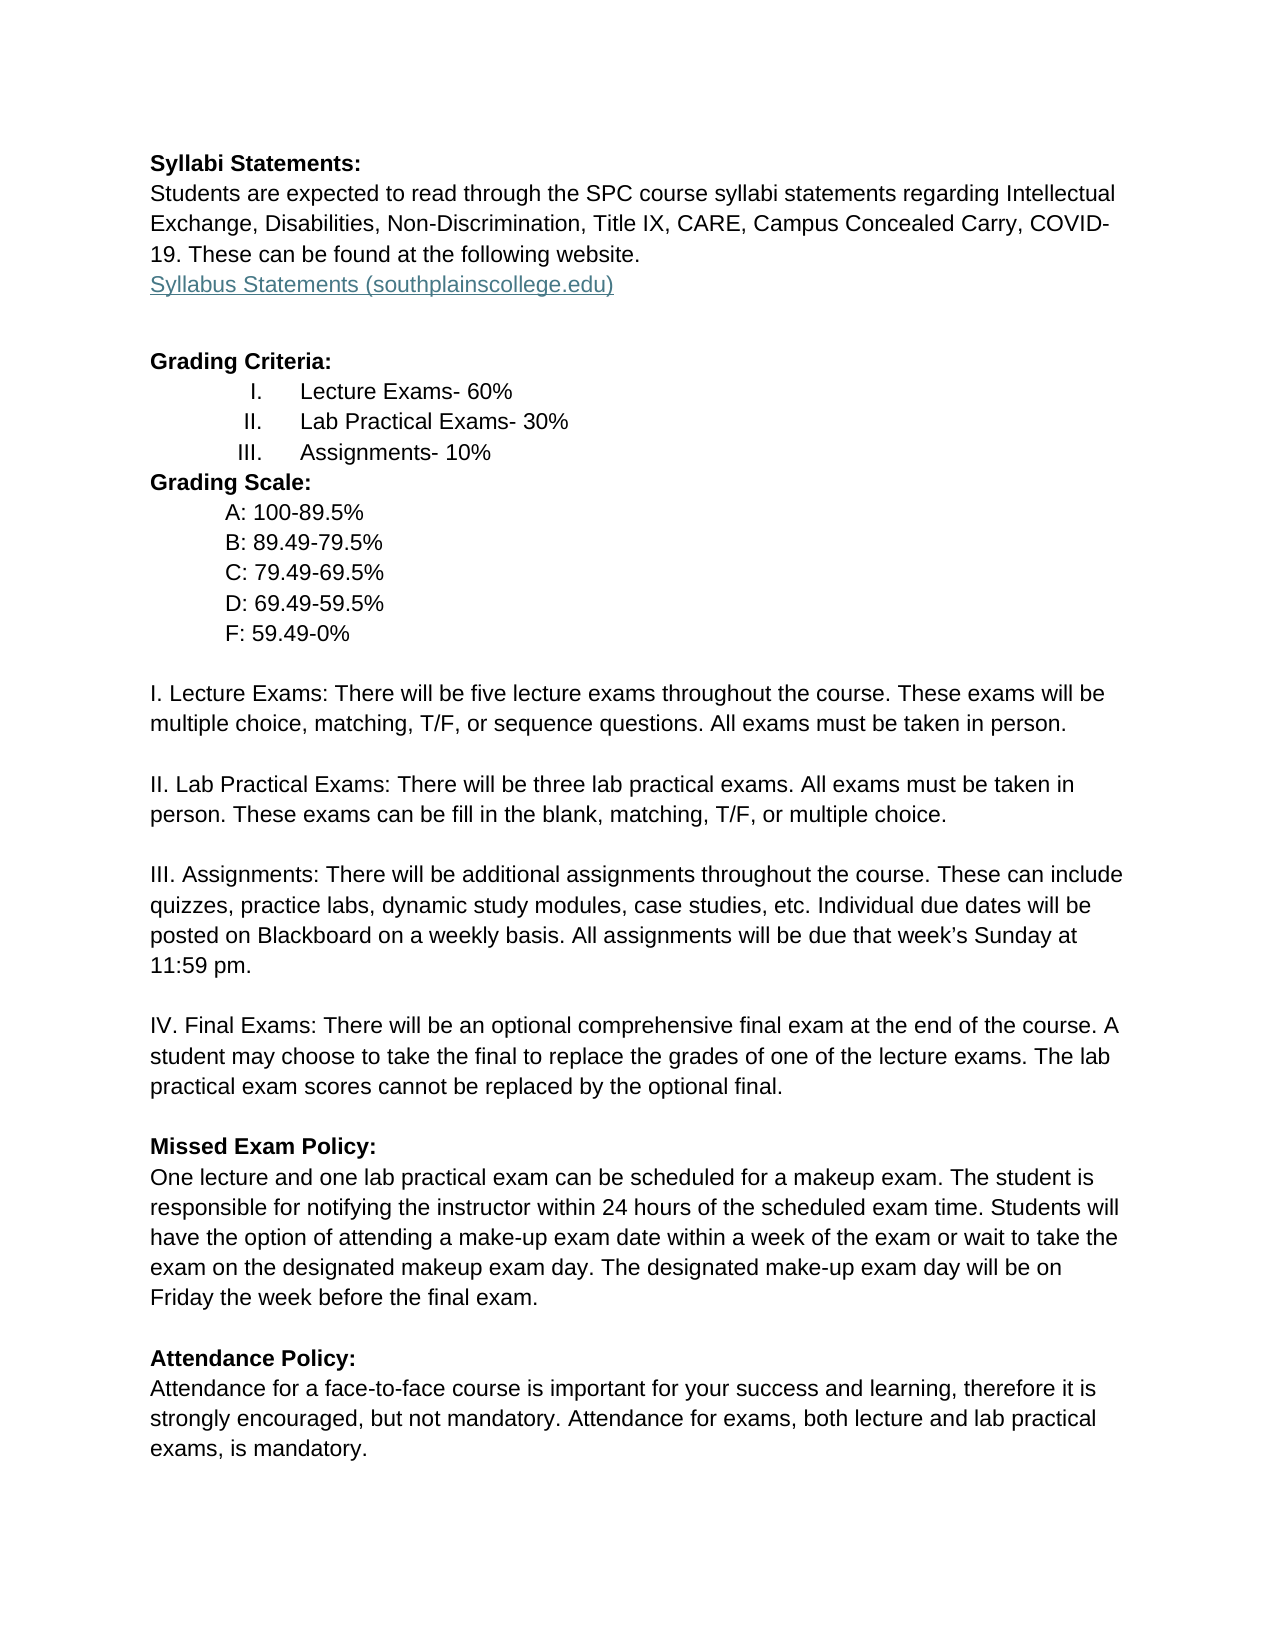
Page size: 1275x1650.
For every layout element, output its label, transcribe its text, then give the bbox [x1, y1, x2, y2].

text Grading Scale: [150, 469, 1125, 495]
text D: 69.49-59.5% [150, 589, 1125, 616]
text B: 89.49-79.5% [150, 529, 1125, 556]
text Attendance Policy: [150, 1345, 1125, 1371]
list Assignments- 10% [262, 438, 1125, 465]
text Grading Criteria: [150, 348, 1125, 374]
text Syllabi Statements: [150, 150, 1125, 176]
text A: 100-89.5% [150, 499, 1125, 525]
list Lecture Exams- 60% [262, 378, 1125, 404]
text Students are expected to read through the SPC course syllabi statements regarding Intellectual Exchange, Disabilities, Non-Discrimination, Title IX, CARE, Campus Concealed Carry, COVID-19. These can be found at the following website. [150, 180, 1125, 267]
text Syllabus Statements (southplainscollege.edu) [150, 271, 1125, 297]
text IV. Final Exams: There will be an optional comprehensive final exam at the end of the course. A student may choose to take the final to replace the grades of one of the lecture exams. The lab practical exam scores cannot be replaced by the optional final. [150, 1012, 1125, 1099]
text II. Lab Practical Exams: There will be three lab practical exams. All exams must be taken in person. These exams can be fill in the blank, matching, T/F, or multiple choice. [150, 771, 1125, 827]
text I. Lecture Exams: There will be five lecture exams throughout the course. These exams will be multiple choice, matching, T/F, or sequence questions. All exams must be taken in person. [150, 680, 1125, 737]
list Lab Practical Exams- 30% [262, 408, 1125, 435]
text One lecture and one lab practical exam can be scheduled for a makeup exam. The student is responsible for notifying the instructor within 24 hours of the scheduled exam time. Students will have the option of attending a make-up exam date within a week of the exam or wait to take the exam on the designated makeup exam day. The designated make-up exam day will be on Friday the week before the final exam. [150, 1163, 1125, 1311]
text C: 79.49-69.5% [150, 559, 1125, 586]
text Missed Exam Policy: [150, 1133, 1125, 1160]
text III. Assignments: There will be additional assignments throughout the course. These can include quizzes, practice labs, dynamic study modules, case studies, etc. Individual due dates will be posted on Blackboard on a weekly basis. All assignments will be due that week’s Sunday at 11:59 pm. [150, 861, 1125, 978]
text F: 59.49-0% [150, 620, 1125, 646]
text Attendance for a face-to-face course is important for your success and learning, therefore it is strongly encouraged, but not mandatory. Attendance for exams, both lecture and lab practical exams, is mandatory. [150, 1375, 1125, 1462]
